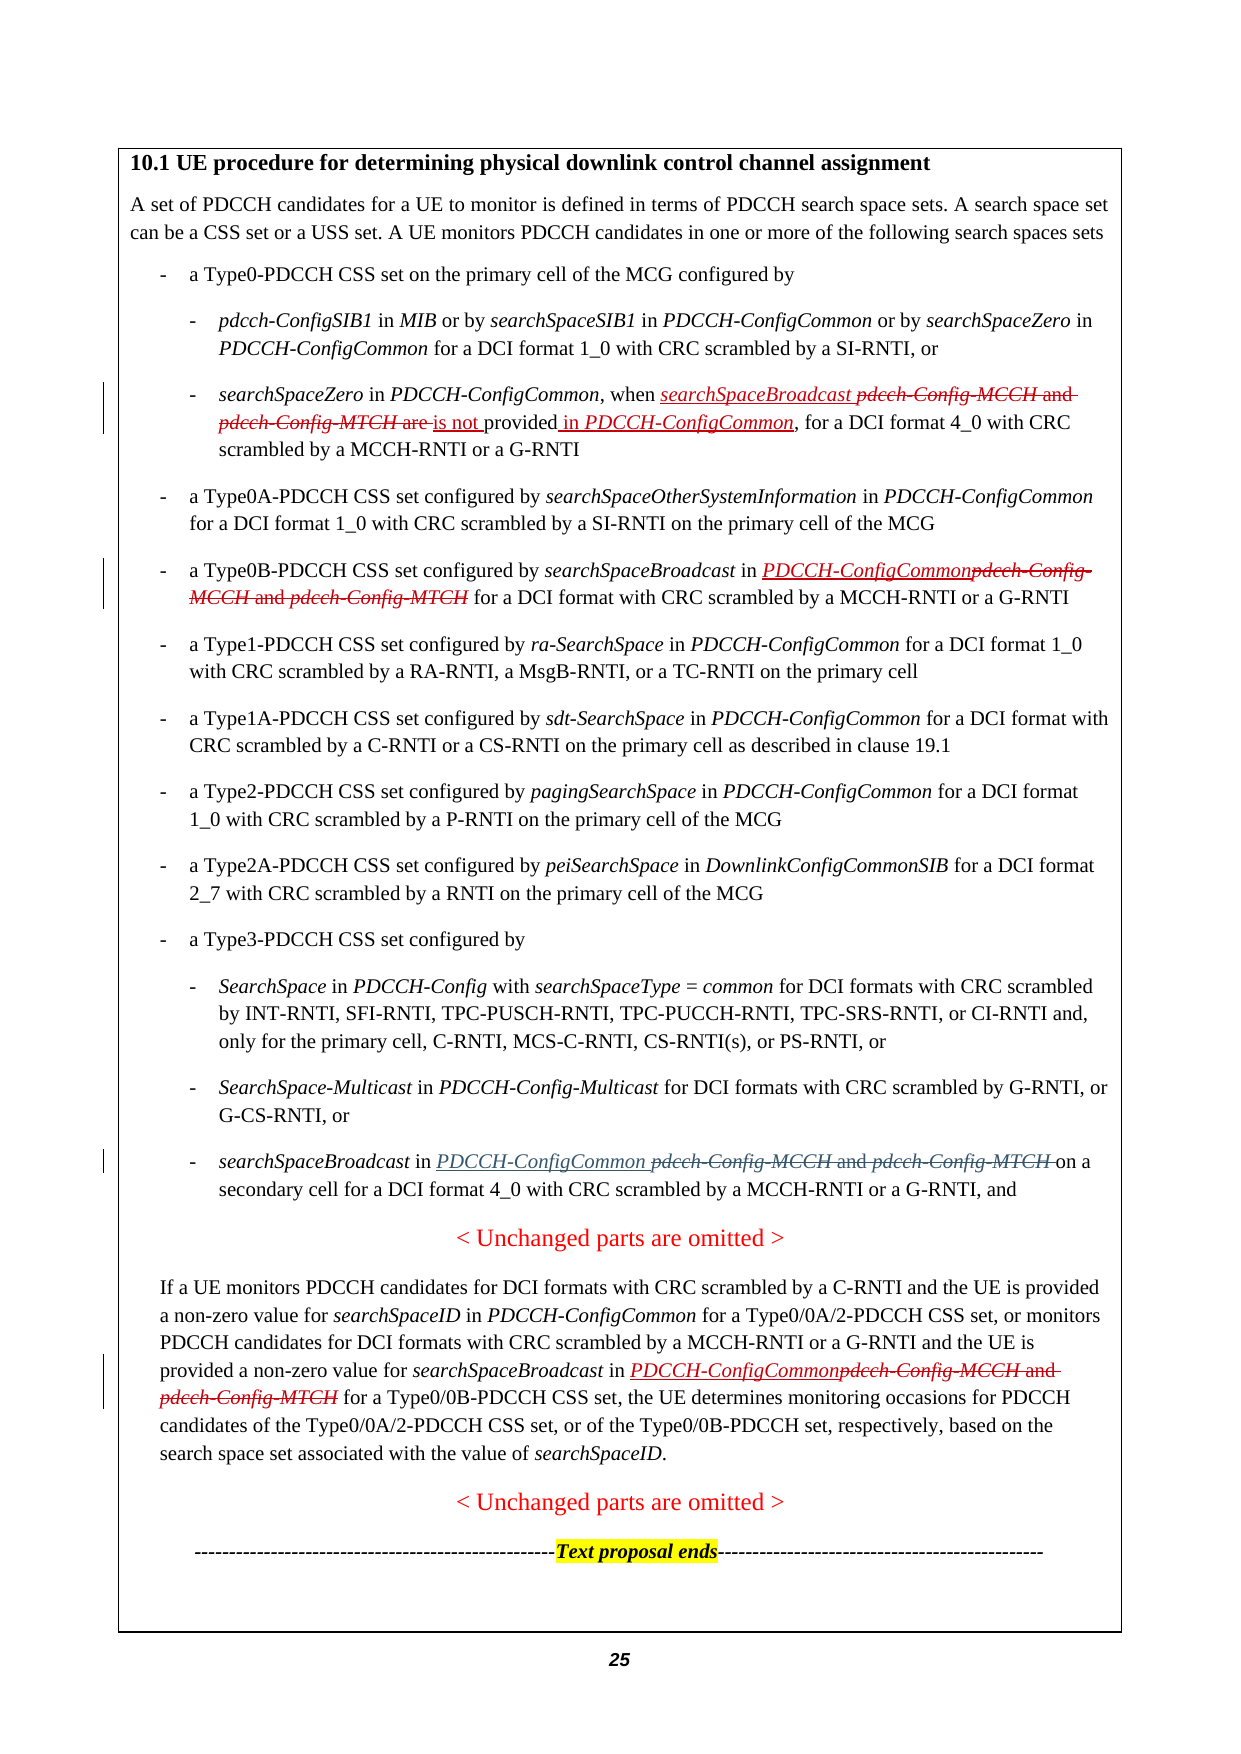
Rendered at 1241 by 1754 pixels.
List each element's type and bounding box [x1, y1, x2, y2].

table_header [119, 149, 1121, 1631]
